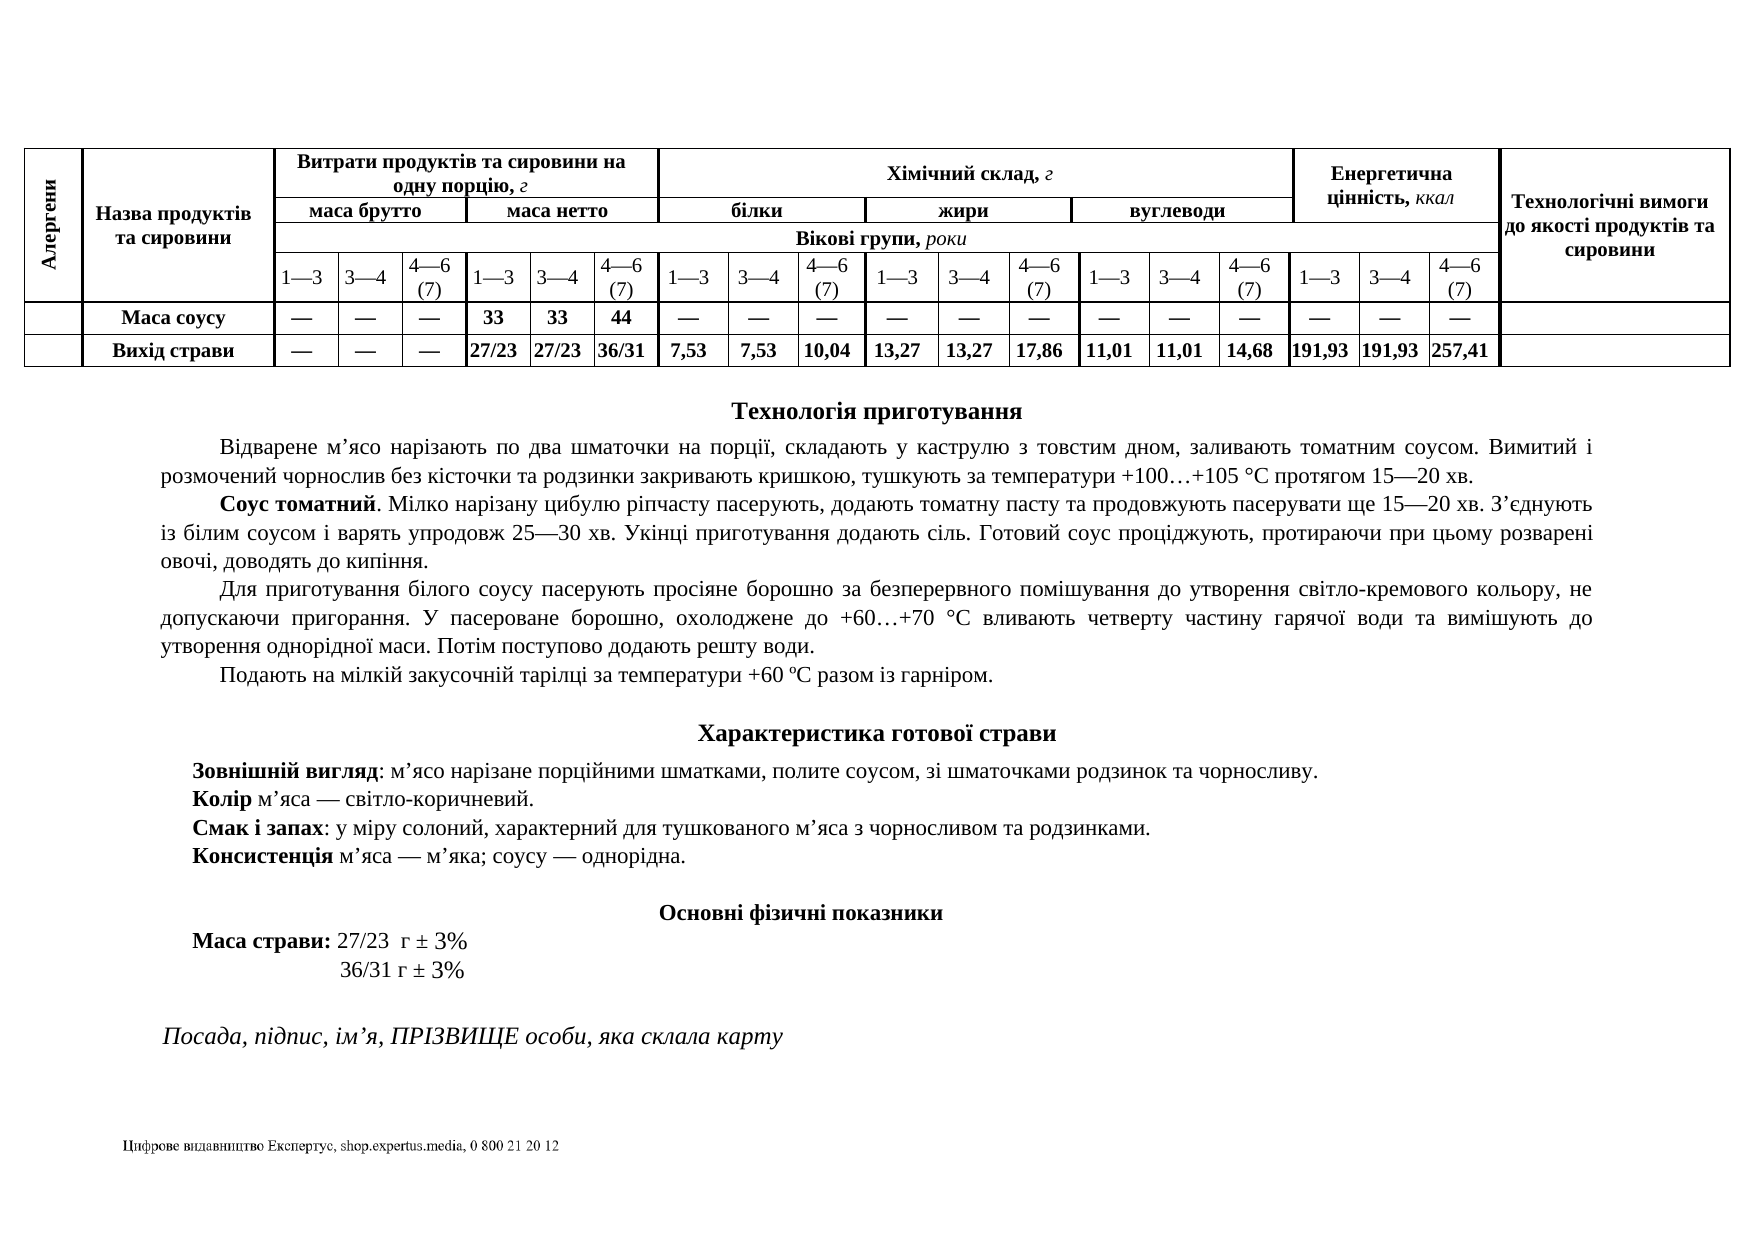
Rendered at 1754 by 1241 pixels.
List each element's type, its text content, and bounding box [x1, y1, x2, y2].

table_header Технологічні вимоги до якості продуктів та сировини [1502, 149, 1729, 301]
table_cell — [1360, 303, 1429, 334]
table_cell 4—6 (7) [1430, 253, 1498, 301]
text 36/31 г ± 3% [340, 955, 1636, 984]
table_cell — [1081, 303, 1149, 334]
table_cell 11,01 [1081, 335, 1149, 366]
table_cell — [1291, 303, 1359, 334]
table_cell 1—3 [276, 253, 338, 301]
table_cell 1—3 [468, 253, 530, 301]
table_cell 11,01 [1150, 335, 1219, 366]
picture [118, 1127, 582, 1167]
table_cell 4—6 (7) [403, 253, 465, 301]
table_cell 13,27 [867, 335, 938, 366]
text Колір м’яса — світло-коричневий. [118, 784, 1636, 812]
table_cell 3—4 [729, 253, 798, 301]
table_cell 257,41 [1430, 335, 1498, 366]
table_cell — [729, 303, 798, 334]
table_cell 36/31 [595, 335, 657, 366]
table_cell — [1430, 303, 1498, 334]
text Характеристика готової страви [118, 718, 1636, 747]
table_cell — [276, 335, 338, 366]
table_cell — [867, 303, 938, 334]
text Консистенція м’яса — м’яка; соусу — однорідна. [118, 841, 1636, 869]
table_cell — [339, 303, 402, 334]
table_header Витрати продуктів та сировини на одну порцію, г [276, 149, 657, 197]
table_header Хімічний склад, г [660, 149, 1292, 197]
table_header Енергетична цінність, ккал [1295, 149, 1498, 222]
table_cell 1—3 [867, 253, 938, 301]
text Соус томатний. Мілко нарізану цибулю ріпчасту пасерують, додають томатну пасту та продовжують пасерувати ще 15—20 хв. З’єднують із білим соусом і варять упродовж 25—30 хв. Укінці приготування додають сіль. Готовий соус проціджують, протираючи при цьому розварені овочі, доводять до кипіння. [160, 490, 1595, 573]
table_cell 27/23 [531, 335, 594, 366]
table_cell 191,93 [1360, 335, 1429, 366]
table_cell 17,86 [1010, 335, 1078, 366]
table_cell 27/23 [468, 335, 530, 366]
table_cell 1—3 [1291, 253, 1359, 301]
table_header Алергени [25, 149, 81, 301]
table_cell 4—6 (7) [1220, 253, 1288, 301]
table_cell [1502, 335, 1729, 366]
text Маса страви: 27/23 г ± 3% [192, 926, 1636, 955]
table_cell 3—4 [1360, 253, 1429, 301]
table_cell — [339, 335, 402, 366]
table_cell — [939, 303, 1009, 334]
text Відварене м’ясо нарізають по два шматочки на порції, складають у каструлю з товстим дном, заливають томатним соусом. Вимитий і розмочений чорнослив без кісточки та родзинки закривають кришкою, тушкують за температури +100…+105 °С протягом 15—20 хв. [160, 433, 1595, 488]
table_cell 33 [531, 303, 594, 334]
table_cell [25, 303, 81, 334]
table_cell 3—4 [339, 253, 402, 301]
table_cell 3—4 [531, 253, 594, 301]
table_cell вуглеводи [1073, 198, 1292, 222]
table_cell 1—3 [660, 253, 728, 301]
table_cell 3—4 [1150, 253, 1219, 301]
table_cell 1—3 [1081, 253, 1149, 301]
table_cell — [1220, 303, 1288, 334]
table_cell Маса соусу [84, 303, 273, 334]
table_cell — [660, 303, 728, 334]
text Зовнішній вигляд: м’ясо нарізане порційними шматками, полите соусом, зі шматочками родзинок та чорносливу. [118, 755, 1636, 784]
table_cell — [799, 303, 864, 334]
table_cell — [1010, 303, 1078, 334]
text Посада, підпис, ім’я, ПРІЗВИЩЕ особи, яка склала карту [162, 1021, 1636, 1050]
text Основні фізичні показники [0, 898, 1636, 926]
text Смак і запах: у міру солоний, характерний для тушкованого м’яса з чорносливом та родзинками. [118, 812, 1636, 841]
table_cell білки [660, 198, 864, 222]
table_cell 7,53 [729, 335, 798, 366]
table_cell 33 [468, 303, 530, 334]
table_cell [25, 335, 81, 366]
table_cell Вихід страви [84, 335, 273, 366]
table_cell 14,68 [1220, 335, 1288, 366]
text Технологія приготування [118, 396, 1636, 424]
table_cell маса нетто [468, 198, 657, 222]
table_cell Вікові групи, роки [276, 223, 1498, 252]
table_cell жири [867, 198, 1070, 222]
table_cell маса брутто [276, 198, 465, 222]
text Для приготування білого соусу пасерують просіяне борошно за безперервного помішування до утворення світло-кремового кольору, не допускаючи пригорання. У пасероване борошно, охолоджене до +60…+70 °С вливають четверту частину гарячої води та вимішують до утворення однорідної маси. Потім поступово додають решту води. [160, 576, 1595, 659]
table_cell 7,53 [660, 335, 728, 366]
text Подають на мілкій закусочній тарілці за температури +60 ºС разом із гарніром. [160, 661, 1595, 687]
table_cell 4—6 (7) [799, 253, 864, 301]
table_cell 4—6 (7) [1010, 253, 1078, 301]
table_cell — [403, 335, 465, 366]
table_cell 10,04 [799, 335, 864, 366]
table_cell 191,93 [1291, 335, 1359, 366]
table_cell 3—4 [939, 253, 1009, 301]
table_cell — [1150, 303, 1219, 334]
table_cell — [403, 303, 465, 334]
table_cell 4—6 (7) [595, 253, 657, 301]
table_cell [1502, 303, 1729, 334]
table_cell 44 [595, 303, 657, 334]
table_cell 13,27 [939, 335, 1009, 366]
table_cell — [276, 303, 338, 334]
table_header Назва продуктів та сировини [84, 149, 273, 301]
